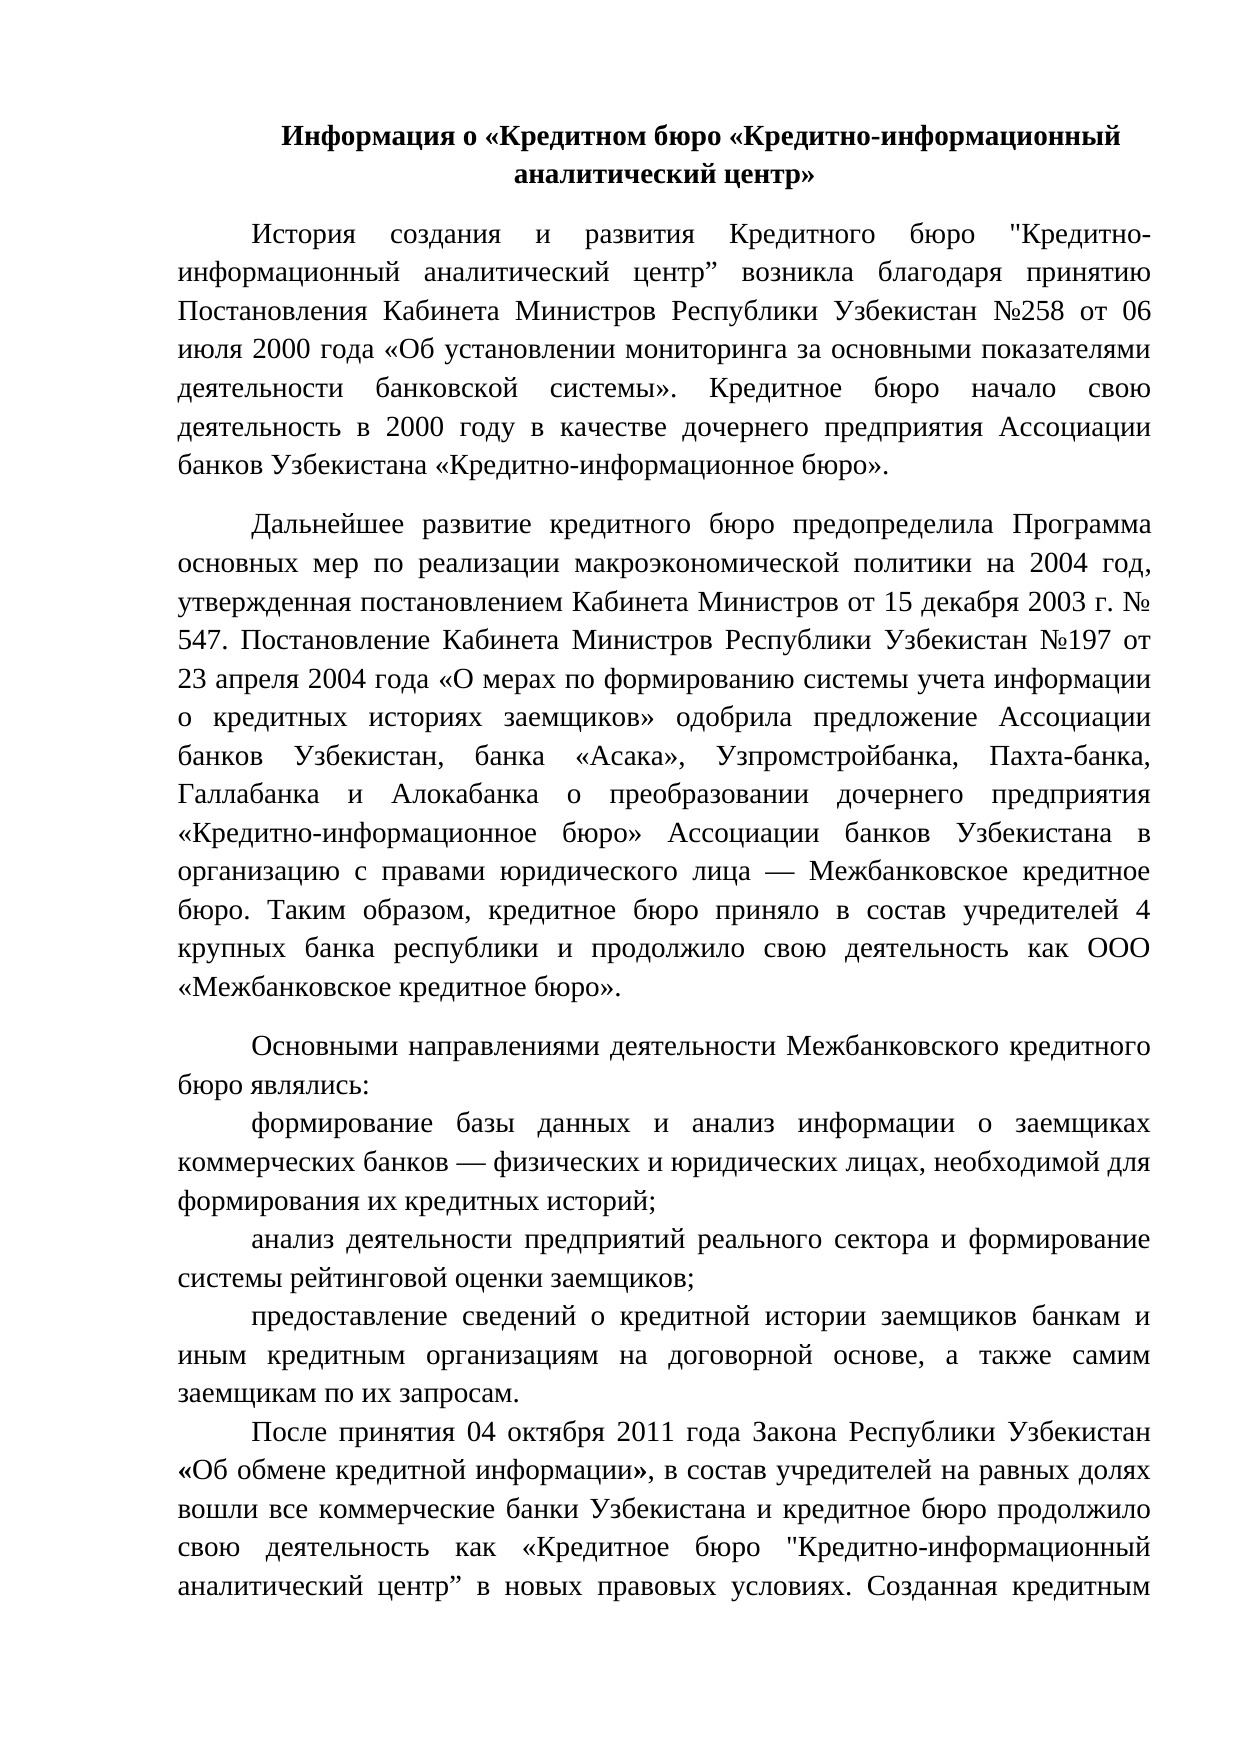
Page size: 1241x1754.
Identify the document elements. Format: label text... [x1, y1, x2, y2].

text Информация о «Кредитном бюро «Кредитно-информационный аналитический центр» [177, 118, 1152, 190]
text История создания и развития Кредитного бюро "Кредитно-информационный аналитический центр” возникла благодаря принятию Постановления Кабинета Министров Республики Узбекистан №258 от 06 июля 2000 года «Об установлении мониторинга за основными показателями деятельности банковской системы». Кредитное бюро начало свою деятельность в 2000 году в качестве дочернего предприятия Ассоциации банков Узбекистана «Кредитно-информационное бюро». [177, 216, 1152, 481]
text Дальнейшее развитие кредитного бюро предопределила Программа основных мер по реализации макроэкономической политики на 2004 год, утвержденная постановлением Кабинета Министров от 15 декабря 2003 г. № 547. Постановление Кабинета Министров Республики Узбекистан №197 от 23 апреля 2004 года «О мерах по формированию системы учета информации о кредитных историях заемщиков» одобрила предложение Ассоциации банков Узбекистан, банка «Асака», Узпромстройбанка, Пахта-банка, Галлабанка и Алокабанка о преобразовании дочернего предприятия «Кредитно-информационное бюро» Ассоциации банков Узбекистана в организацию с правами юридического лица — Межбанковское кредитное бюро. Таким образом, кредитное бюро приняло в состав учредителей 4 крупных банка республики и продолжило свою деятельность как ООО «Межбанковское кредитное бюро». [177, 507, 1152, 1003]
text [177, 1414, 1152, 1602]
text анализ деятельности предприятий реального сектора и формирование системы рейтинговой оценки заемщиков; [177, 1221, 1152, 1293]
text Основными направлениями деятельности Межбанковского кредитного бюро являлись: [177, 1028, 1152, 1101]
text формирование базы данных и анализ информации о заемщиках коммерческих банков — физических и юридических лицах, необходимой для формирования их кредитных историй; [177, 1106, 1152, 1216]
text предоставление сведений о кредитной истории заемщиков банкам и иным кредитным организациям на договорной основе, а также самим заемщикам по их запросам. [177, 1298, 1152, 1409]
